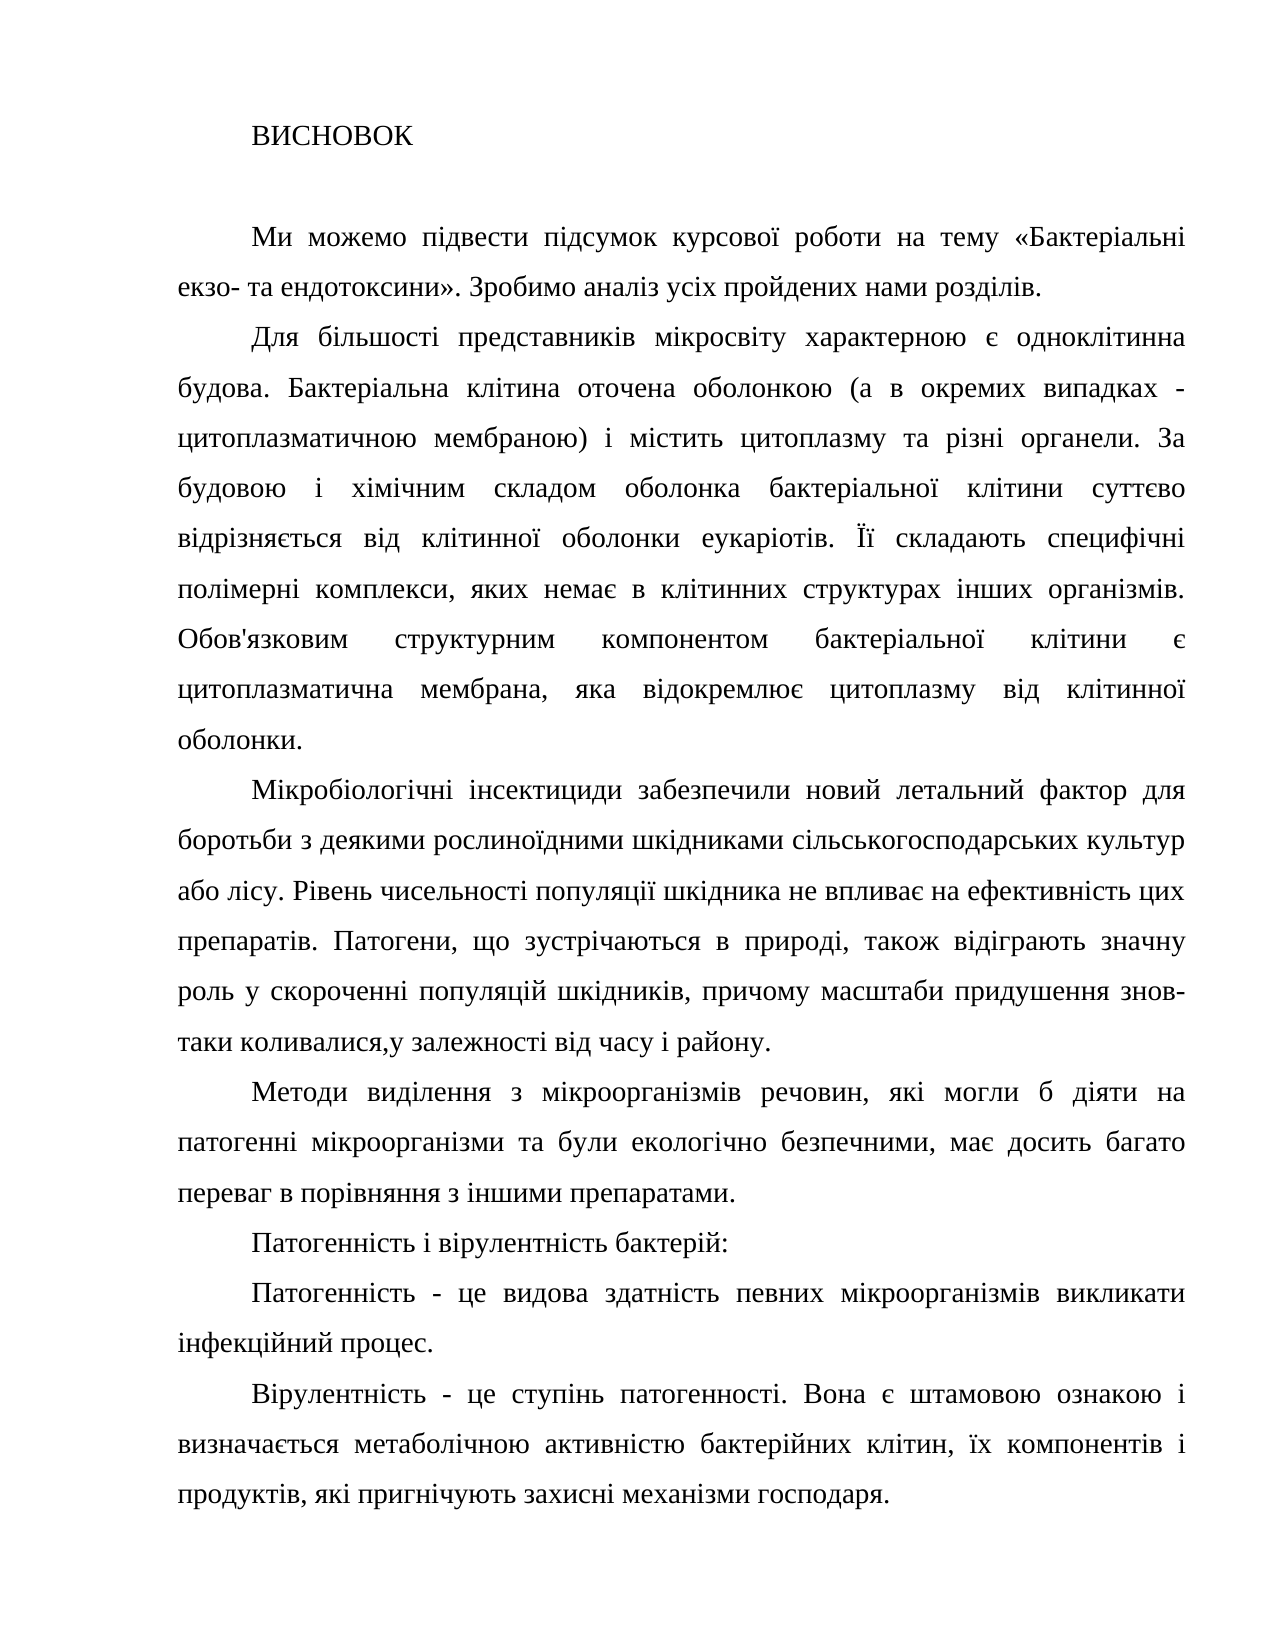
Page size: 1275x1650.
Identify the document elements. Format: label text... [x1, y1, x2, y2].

text Методи виділення з мікроорганізмів речовин, які могли б діяти на патогенні мікроорганізми та були екологічно безпечними, має досить багато переваг в порівняння з іншими препаратами. [177, 1074, 1186, 1208]
text Патогеннiсть i вiрулентнiсть бактерiй: [177, 1225, 1186, 1258]
subtitle Висновок [177, 118, 1186, 152]
text Ми можемо підвести підсумок курсової роботи на тему «Бактеріальні екзо- та ендотоксини». Зробимо аналіз усіх пройдених нами розділів. [177, 219, 1186, 303]
text Патогенність - це видова здатність певних мікроорганізмів викликати інфекційний процес. [177, 1275, 1186, 1359]
text Мікробіологічні інсектициди забезпечили новий летальний фактор для боротьби з деякими рослиноїдними шкідниками сільськогосподарських культур або лісу. Рівень чисельності популяції шкідника не впливає на ефективність цих препаратів. Патогени, що зустрічаються в природі, також відіграють значну роль у скороченні популяцій шкідників, причому масштаби придушення знов-таки коливалися,у залежності від часу і району. [177, 772, 1186, 1057]
text Для більшості представників мікросвіту характерною є одноклітинна будова. Бактеріальна клітина оточена оболонкою (а в окремих випадках - цитоплазматичною мембраною) і містить цитоплазму та різні органели. За будовою і хімічним складом оболонка бактеріальної клітини суттєво відрізняється від клітинної оболонки еукаріотів. Її складають специфічні полімерні комплекси, яких немає в клітинних структурах інших організмів. Обов'язковим структурним компонентом бактеріальної клітини є цитоплазматична мембрана, яка відокремлює цитоплазму від клітинної оболонки. [177, 319, 1186, 755]
text Вірулентність - це ступінь патогенності. Вона є штамовою ознакою і визначається метаболічною активністю бактерійних клітин, їх компонентів і продуктів, які пригнічують захисні механізми господаря. [177, 1376, 1186, 1510]
